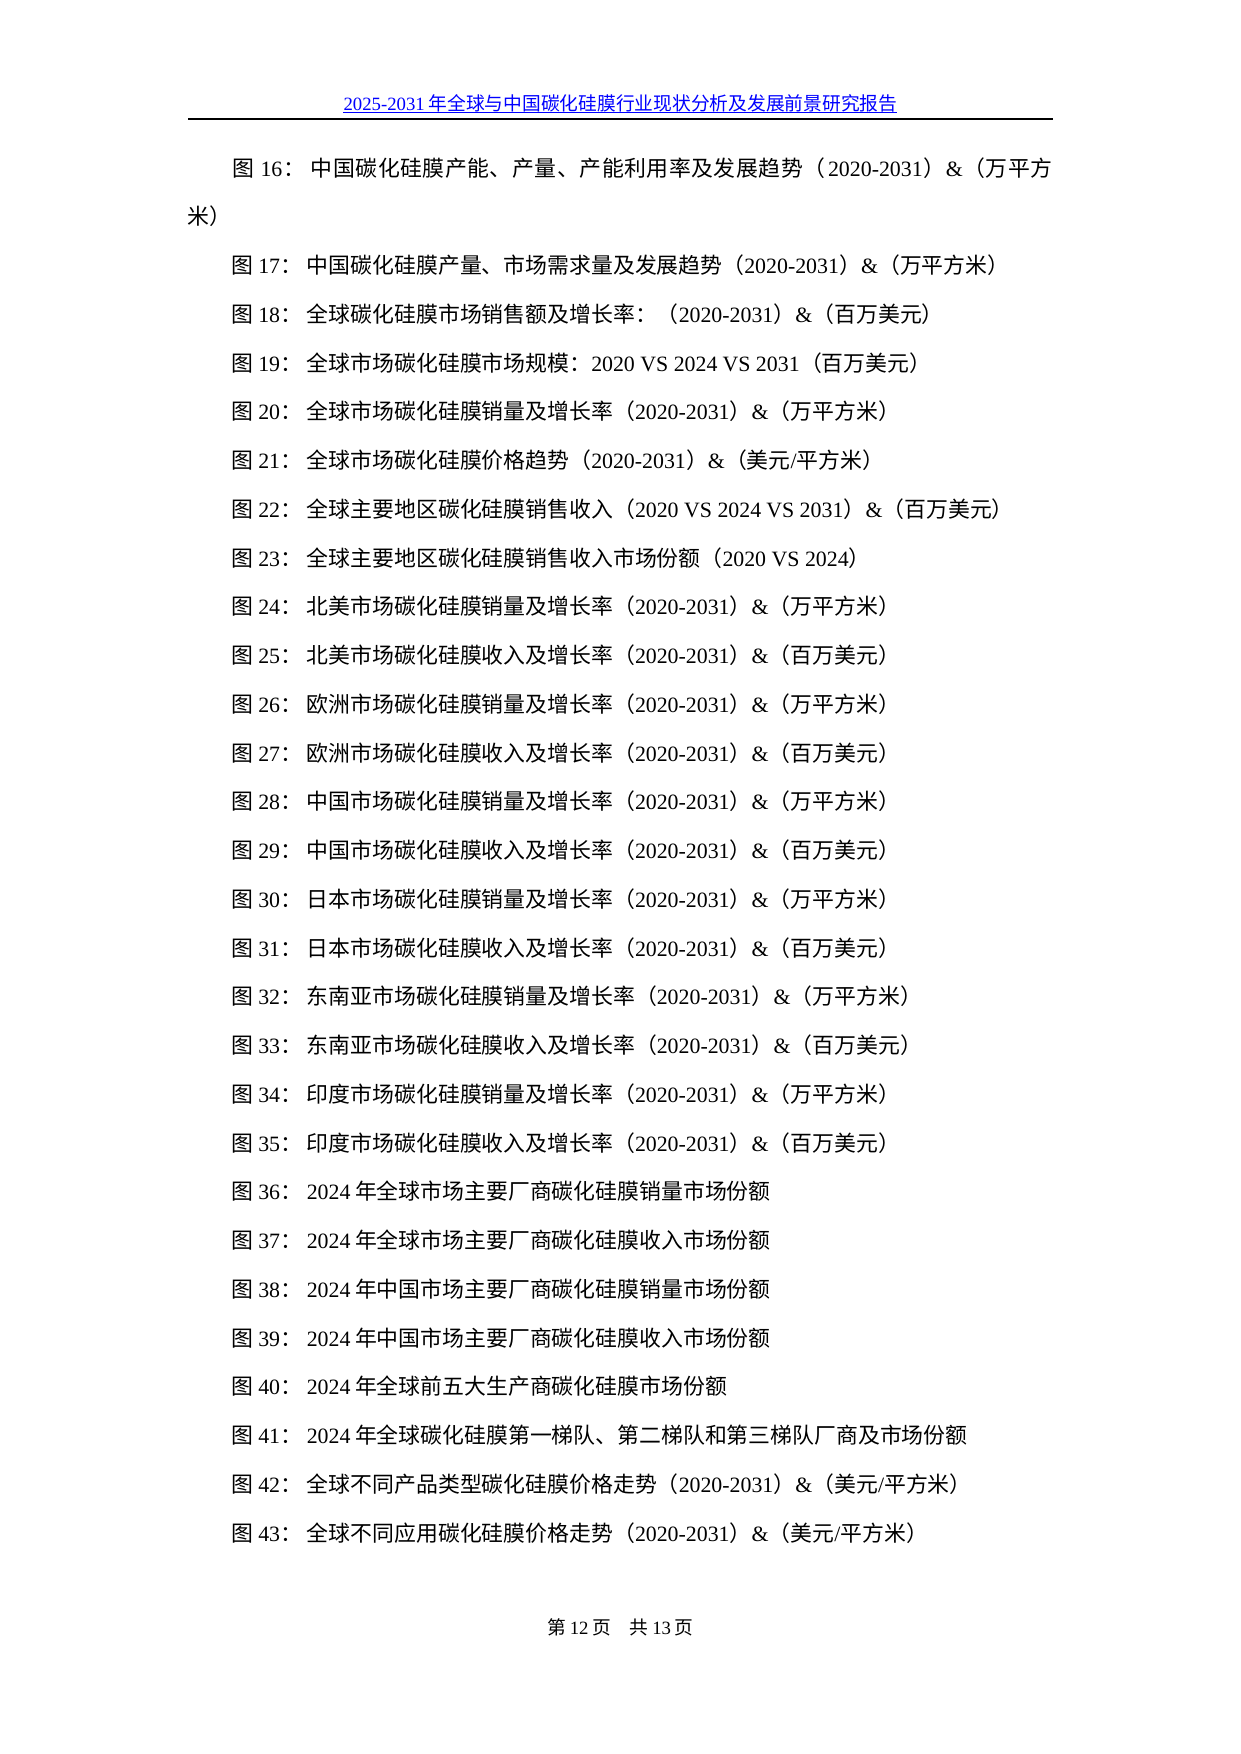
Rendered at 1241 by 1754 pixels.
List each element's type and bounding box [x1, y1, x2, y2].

text [187, 150, 1053, 1548]
